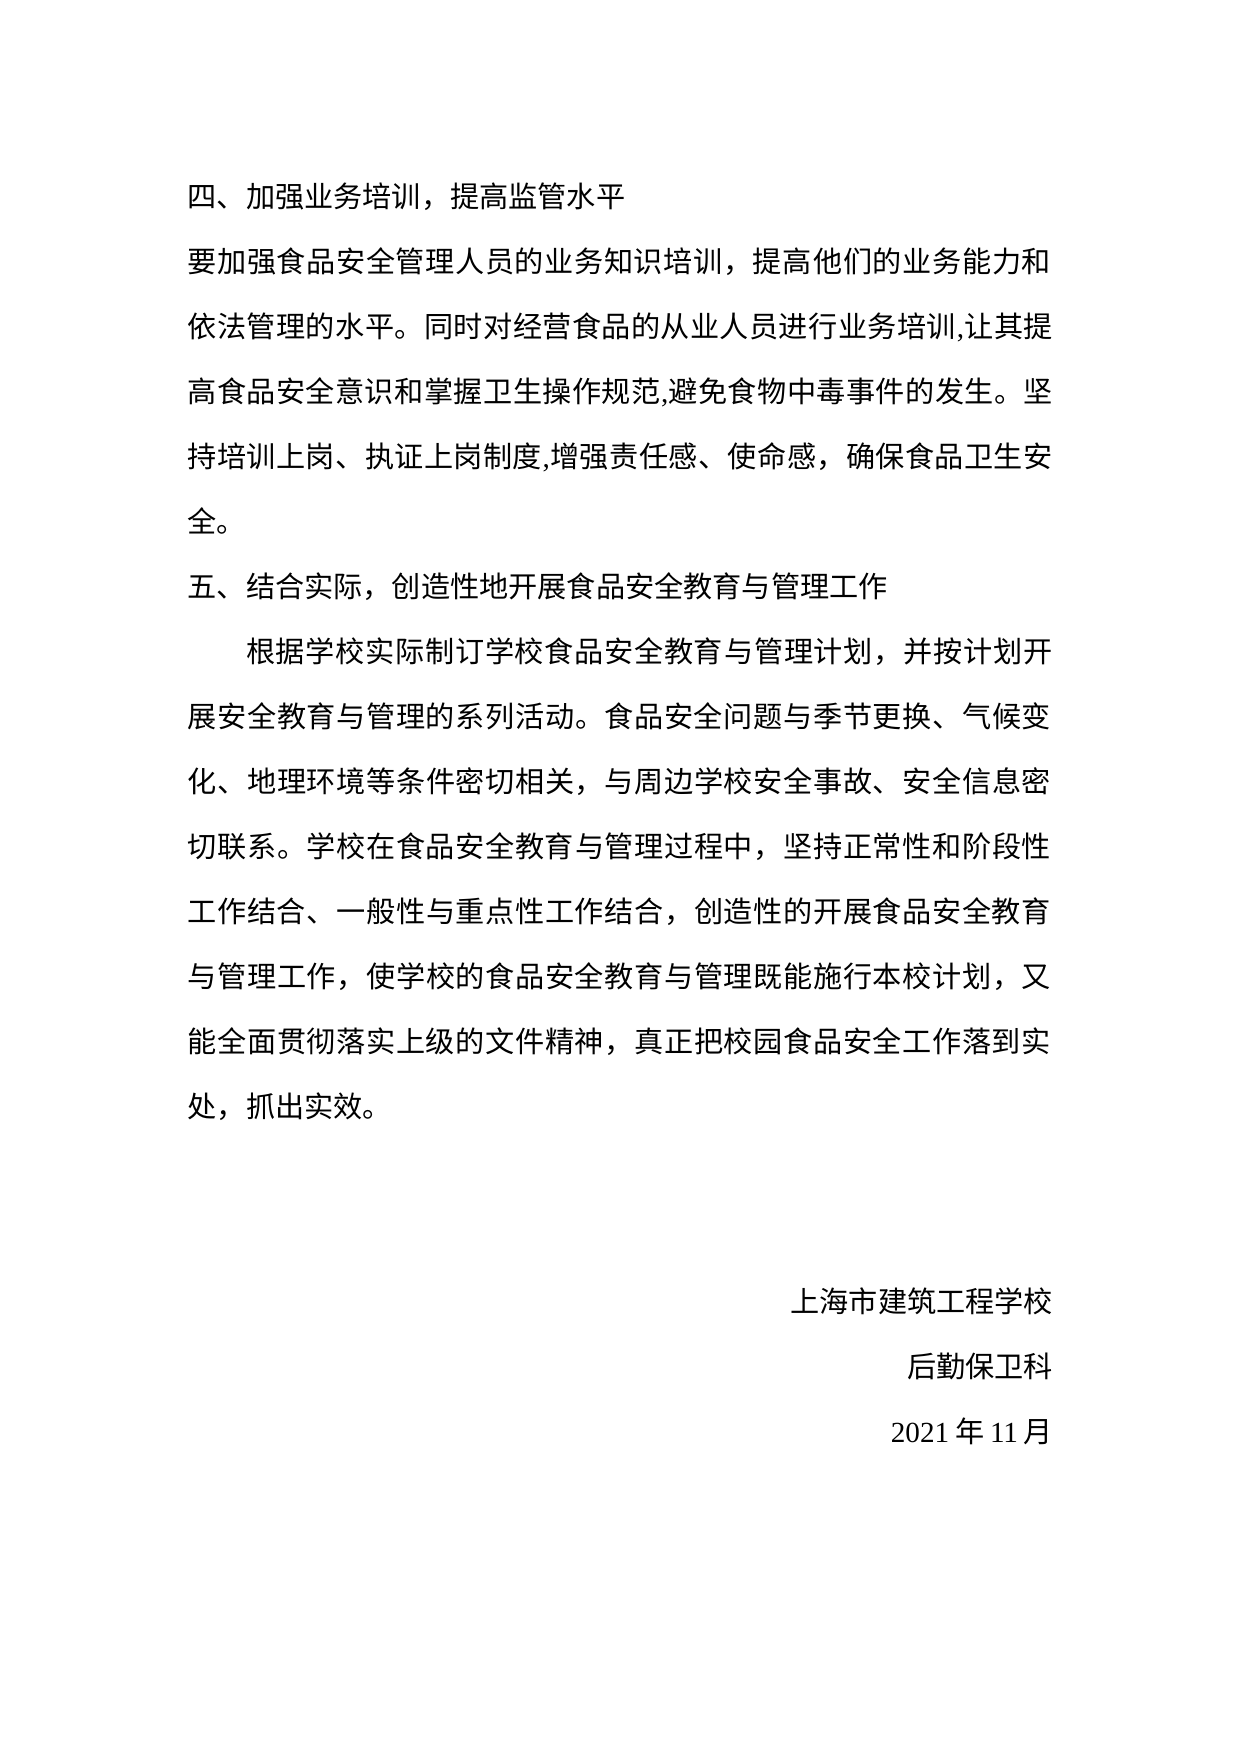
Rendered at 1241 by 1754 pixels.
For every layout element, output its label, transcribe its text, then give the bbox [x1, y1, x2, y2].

text 五、结合实际，创造性地开展食品安全教育与管理工作 [187, 552, 1053, 617]
text 四、加强业务培训，提高监管水平 [187, 162, 1053, 227]
text 上海市建筑工程学校 [187, 1267, 1053, 1332]
text 2021年11月 [187, 1397, 1053, 1462]
text 要加强食品安全管理人员的业务知识培训，提高他们的业务能力和依法管理的水平。同时对经营食品的从业人员进行业务培训,让其提高食品安全意识和掌握卫生操作规范,避免食物中毒事件的发生。坚持培训上岗、执证上岗制度,增强责任感、使命感，确保食品卫生安全。 [187, 227, 1053, 552]
text 根据学校实际制订学校食品安全教育与管理计划，并按计划开展安全教育与管理的系列活动。食品安全问题与季节更换、气候变化、地理环境等条件密切相关，与周边学校安全事故、安全信息密切联系。学校在食品安全教育与管理过程中，坚持正常性和阶段性工作结合、一般性与重点性工作结合，创造性的开展食品安全教育与管理工作，使学校的食品安全教育与管理既能施行本校计划，又能全面贯彻落实上级的文件精神，真正把校园食品安全工作落到实处，抓出实效。 [187, 617, 1053, 1137]
text 后勤保卫科 [187, 1332, 1053, 1397]
